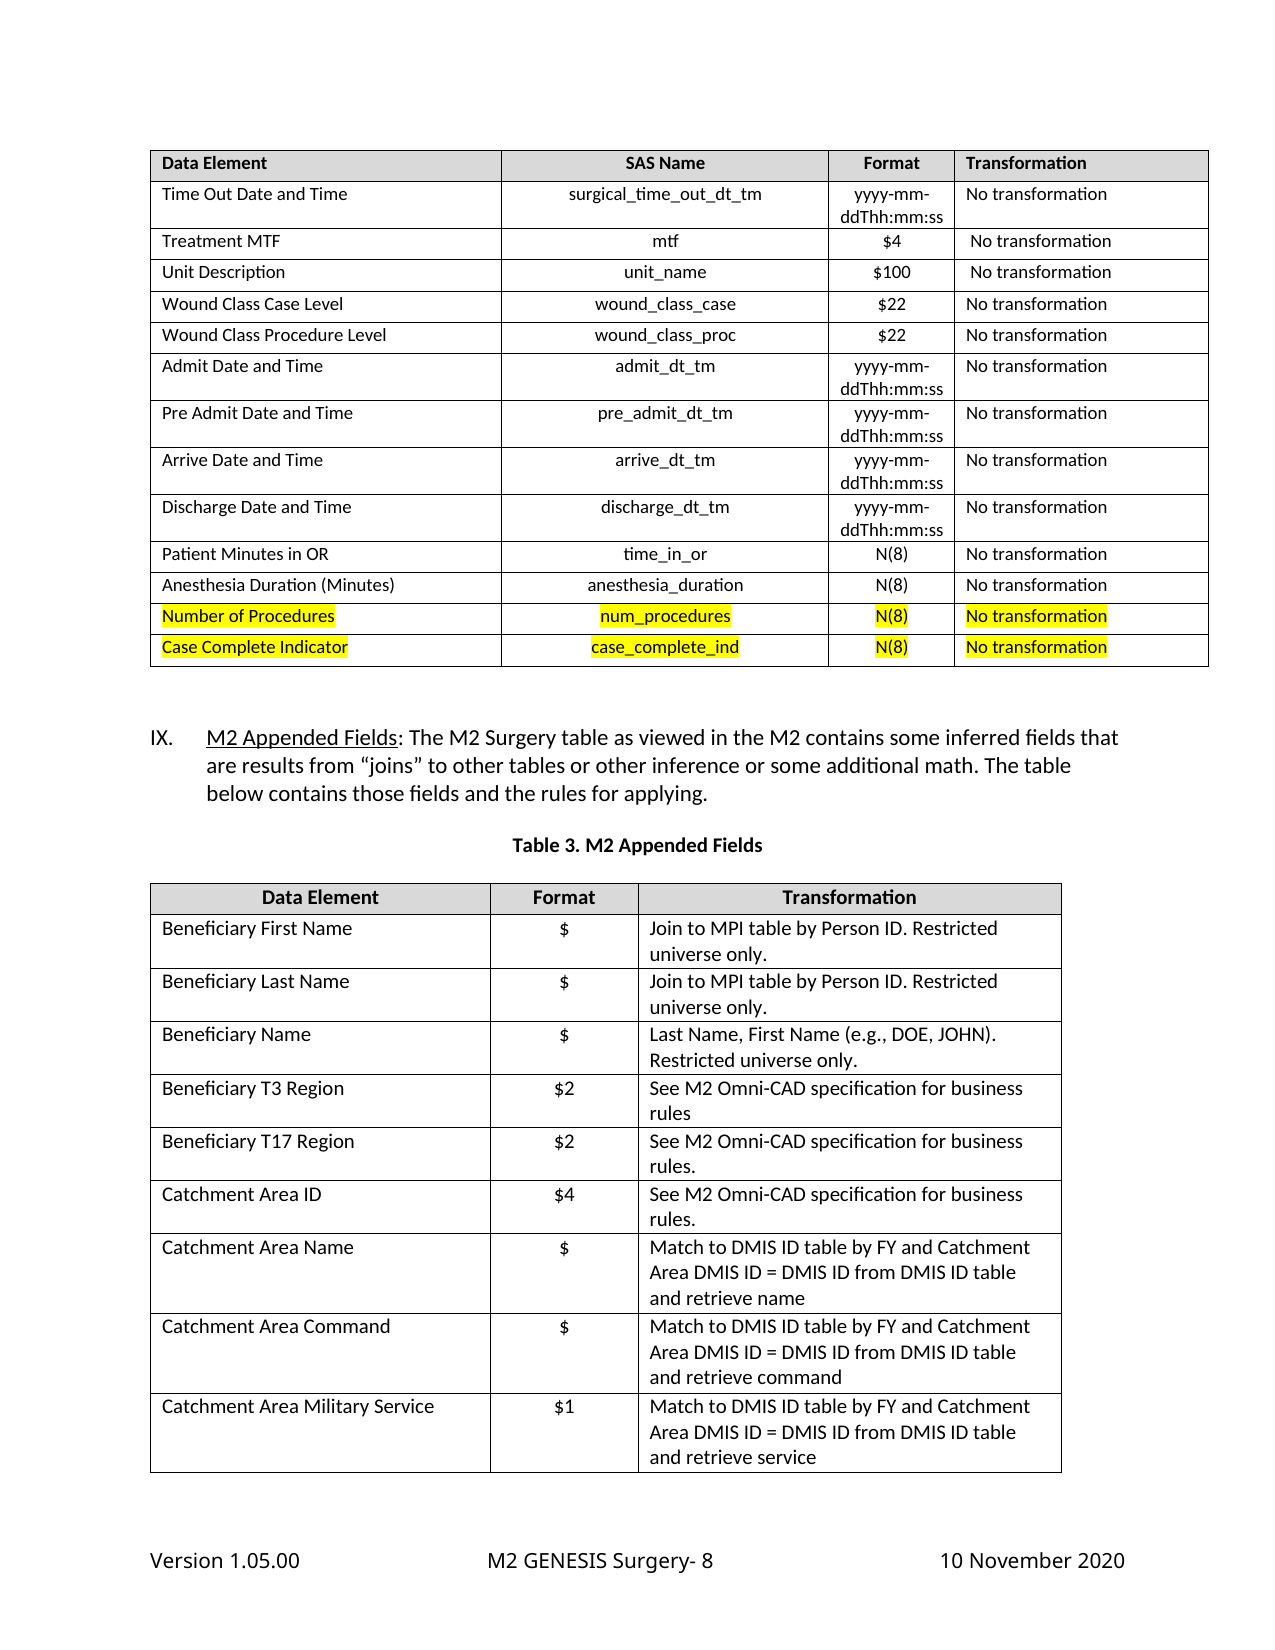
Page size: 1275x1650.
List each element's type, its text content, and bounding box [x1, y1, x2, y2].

table_cell $4 [491, 1181, 638, 1233]
table_cell $ [491, 1234, 638, 1313]
table_cell Beneficiary Last Name [151, 969, 490, 1021]
table_cell Beneficiary Name [151, 1022, 490, 1074]
table_cell Anesthesia Duration (Minutes) [151, 573, 501, 603]
table_cell wound_class_case [502, 292, 828, 322]
table_cell Catchment Area Name [151, 1234, 490, 1313]
table_cell yyyy-mm-ddThh:mm:ss [829, 448, 954, 494]
table_cell yyyy-mm-ddThh:mm:ss [829, 182, 954, 228]
table_cell Beneficiary T17 Region [151, 1128, 490, 1180]
table_cell Discharge Date and Time [151, 495, 501, 541]
table_cell No transformation [955, 604, 1208, 634]
table_cell discharge_dt_tm [502, 495, 828, 541]
table_cell Match to DMIS ID table by FY and Catchment Area DMIS ID = DMIS ID from DMIS ID table and retrieve service [639, 1394, 1061, 1472]
table_cell Pre Admit Date and Time [151, 401, 501, 447]
table_cell Join to MPI table by Person ID. Restricted universe only. [639, 969, 1061, 1021]
table_cell See M2 Omni-CAD specification for business rules. [639, 1128, 1061, 1180]
table_cell N(8) [829, 604, 954, 634]
table_cell No transformation [955, 542, 1208, 572]
table_cell No transformation [955, 573, 1208, 603]
table_cell Beneficiary T3 Region [151, 1075, 490, 1127]
table_cell Join to MPI table by Person ID. Restricted universe only. [639, 915, 1061, 967]
table_cell num_procedures [502, 604, 828, 634]
table_cell Beneficiary First Name [151, 915, 490, 967]
table_cell $ [491, 969, 638, 1021]
table_cell surgical_time_out_dt_tm [502, 182, 828, 228]
table_cell Last Name, First Name (e.g., DOE, JOHN). Restricted universe only. [639, 1022, 1061, 1074]
table_cell Catchment Area ID [151, 1181, 490, 1233]
table_cell Admit Date and Time [151, 354, 501, 400]
table_cell time_in_or [502, 542, 828, 572]
table_cell N(8) [829, 573, 954, 603]
table_header Format [491, 884, 638, 914]
table_header Transformation [955, 151, 1208, 181]
table_cell Treatment MTF [151, 229, 501, 259]
table_cell No transformation [955, 495, 1208, 541]
table_cell $ [491, 1022, 638, 1074]
table_cell No transformation [955, 229, 1208, 259]
table_cell Arrive Date and Time [151, 448, 501, 494]
table_cell Catchment Area Military Service [151, 1394, 490, 1472]
table_cell No transformation [955, 401, 1208, 447]
table_header Data Element [151, 884, 490, 914]
table_cell See M2 Omni-CAD specification for business rules [639, 1075, 1061, 1127]
table_header Data Element [151, 151, 501, 181]
table_cell $100 [829, 260, 954, 291]
table_cell Time Out Date and Time [151, 182, 501, 228]
table_cell Catchment Area Command [151, 1314, 490, 1392]
list M2 Appended Fields: The M2 Surgery table as viewed in the M2 contains some inferred fields that are results from “joins” to other tables or other inference or some additional math. The table below contains those fields and the rules for applying. [150, 723, 1125, 807]
table_cell unit_name [502, 260, 828, 291]
table_cell Patient Minutes in OR [151, 542, 501, 572]
table_cell Case Complete Indicator [151, 635, 501, 666]
table_cell N(8) [829, 635, 954, 666]
table_cell Match to DMIS ID table by FY and Catchment Area DMIS ID = DMIS ID from DMIS ID table and retrieve name [639, 1234, 1061, 1313]
table_cell $1 [491, 1394, 638, 1472]
table_cell $2 [491, 1128, 638, 1180]
table_header SAS Name [502, 151, 828, 181]
table_cell yyyy-mm-ddThh:mm:ss [829, 354, 954, 400]
table_cell Wound Class Procedure Level [151, 323, 501, 353]
table_cell $22 [829, 323, 954, 353]
table_cell $22 [829, 292, 954, 322]
table_header Format [829, 151, 954, 181]
table_cell yyyy-mm-ddThh:mm:ss [829, 401, 954, 447]
table_cell No transformation [955, 354, 1208, 400]
table_cell pre_admit_dt_tm [502, 401, 828, 447]
table_cell $ [491, 1314, 638, 1392]
table_header Transformation [639, 884, 1061, 914]
table_cell No transformation [955, 448, 1208, 494]
table_cell N(8) [829, 542, 954, 572]
table_cell Unit Description [151, 260, 501, 291]
table_cell case_complete_ind [502, 635, 828, 666]
table_cell $2 [491, 1075, 638, 1127]
table_cell admit_dt_tm [502, 354, 828, 400]
table_cell arrive_dt_tm [502, 448, 828, 494]
table_cell yyyy-mm-ddThh:mm:ss [829, 495, 954, 541]
table_cell anesthesia_duration [502, 573, 828, 603]
table_cell $ [491, 915, 638, 967]
table_cell Wound Class Case Level [151, 292, 501, 322]
table_cell Number of Procedures [151, 604, 501, 634]
table_cell No transformation [955, 260, 1208, 291]
table_cell No transformation [955, 323, 1208, 353]
table_cell Match to DMIS ID table by FY and Catchment Area DMIS ID = DMIS ID from DMIS ID table and retrieve command [639, 1314, 1061, 1392]
table_cell wound_class_proc [502, 323, 828, 353]
table_cell See M2 Omni-CAD specification for business rules. [639, 1181, 1061, 1233]
table_cell $4 [829, 229, 954, 259]
table_cell mtf [502, 229, 828, 259]
table_cell No transformation [955, 635, 1208, 666]
text Table 3. M2 Appended Fields [150, 832, 1125, 858]
table_cell No transformation [955, 182, 1208, 228]
table_cell No transformation [955, 292, 1208, 322]
